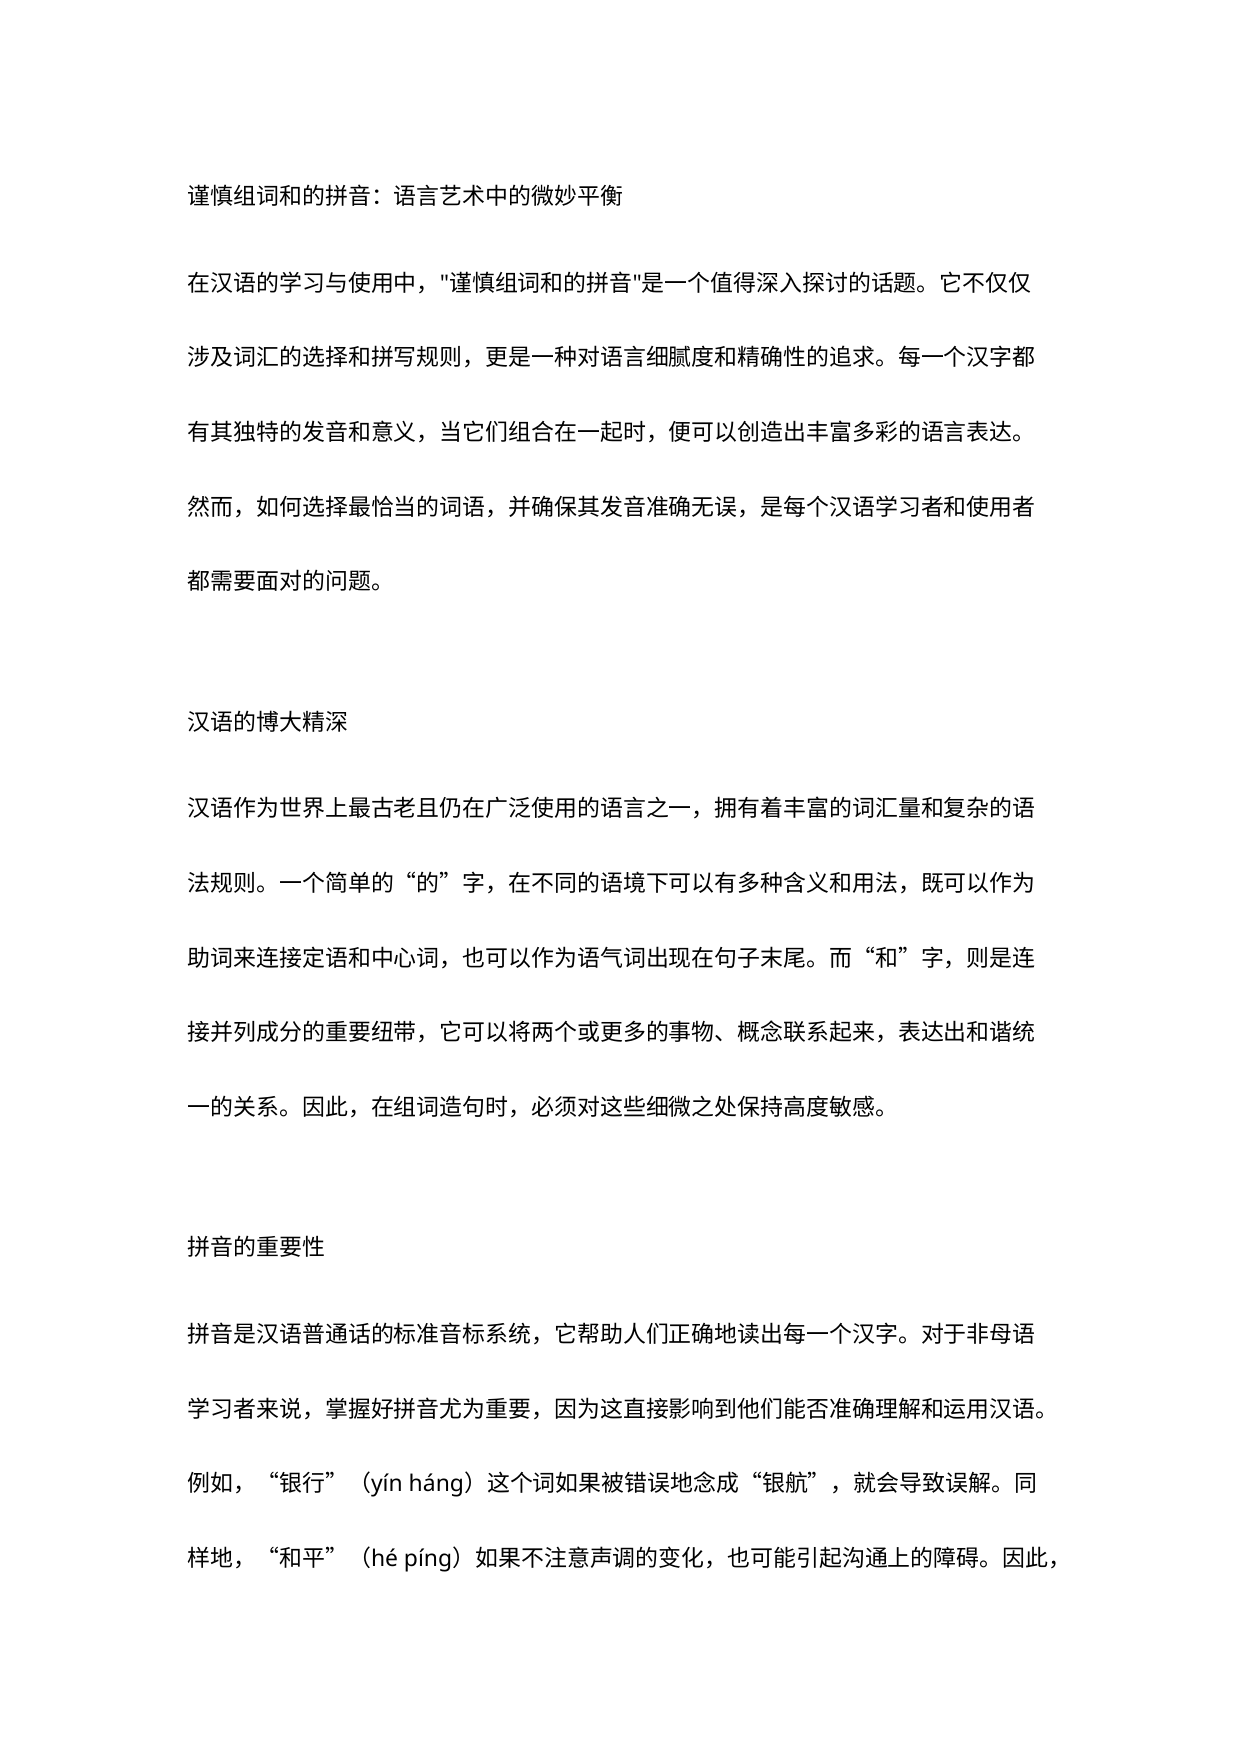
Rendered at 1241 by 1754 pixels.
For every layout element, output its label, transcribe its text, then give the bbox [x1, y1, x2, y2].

text 谨慎组词和的拼音：语言艺术中的微妙平衡 [187, 162, 1053, 227]
text 汉语的博大精深 [187, 688, 1053, 753]
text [187, 1300, 1053, 1589]
text 汉语作为世界上最古老且仍在广泛使用的语言之一，拥有着丰富的词汇量和复杂的语法规则。一个简单的“的”字，在不同的语境下可以有多种含义和用法，既可以作为助词来连接定语和中心词，也可以作为语气词出现在句子末尾。而“和”字，则是连接并列成分的重要纽带，它可以将两个或更多的事物、概念联系起来，表达出和谐统一的关系。因此，在组词造句时，必须对这些细微之处保持高度敏感。 [187, 774, 1053, 1138]
text 拼音的重要性 [187, 1213, 1053, 1278]
text 在汉语的学习与使用中，"谨慎组词和的拼音"是一个值得深入探讨的话题。它不仅仅涉及词汇的选择和拼写规则，更是一种对语言细腻度和精确性的追求。每一个汉字都有其独特的发音和意义，当它们组合在一起时，便可以创造出丰富多彩的语言表达。然而，如何选择最恰当的词语，并确保其发音准确无误，是每个汉语学习者和使用者都需要面对的问题。 [187, 248, 1053, 612]
